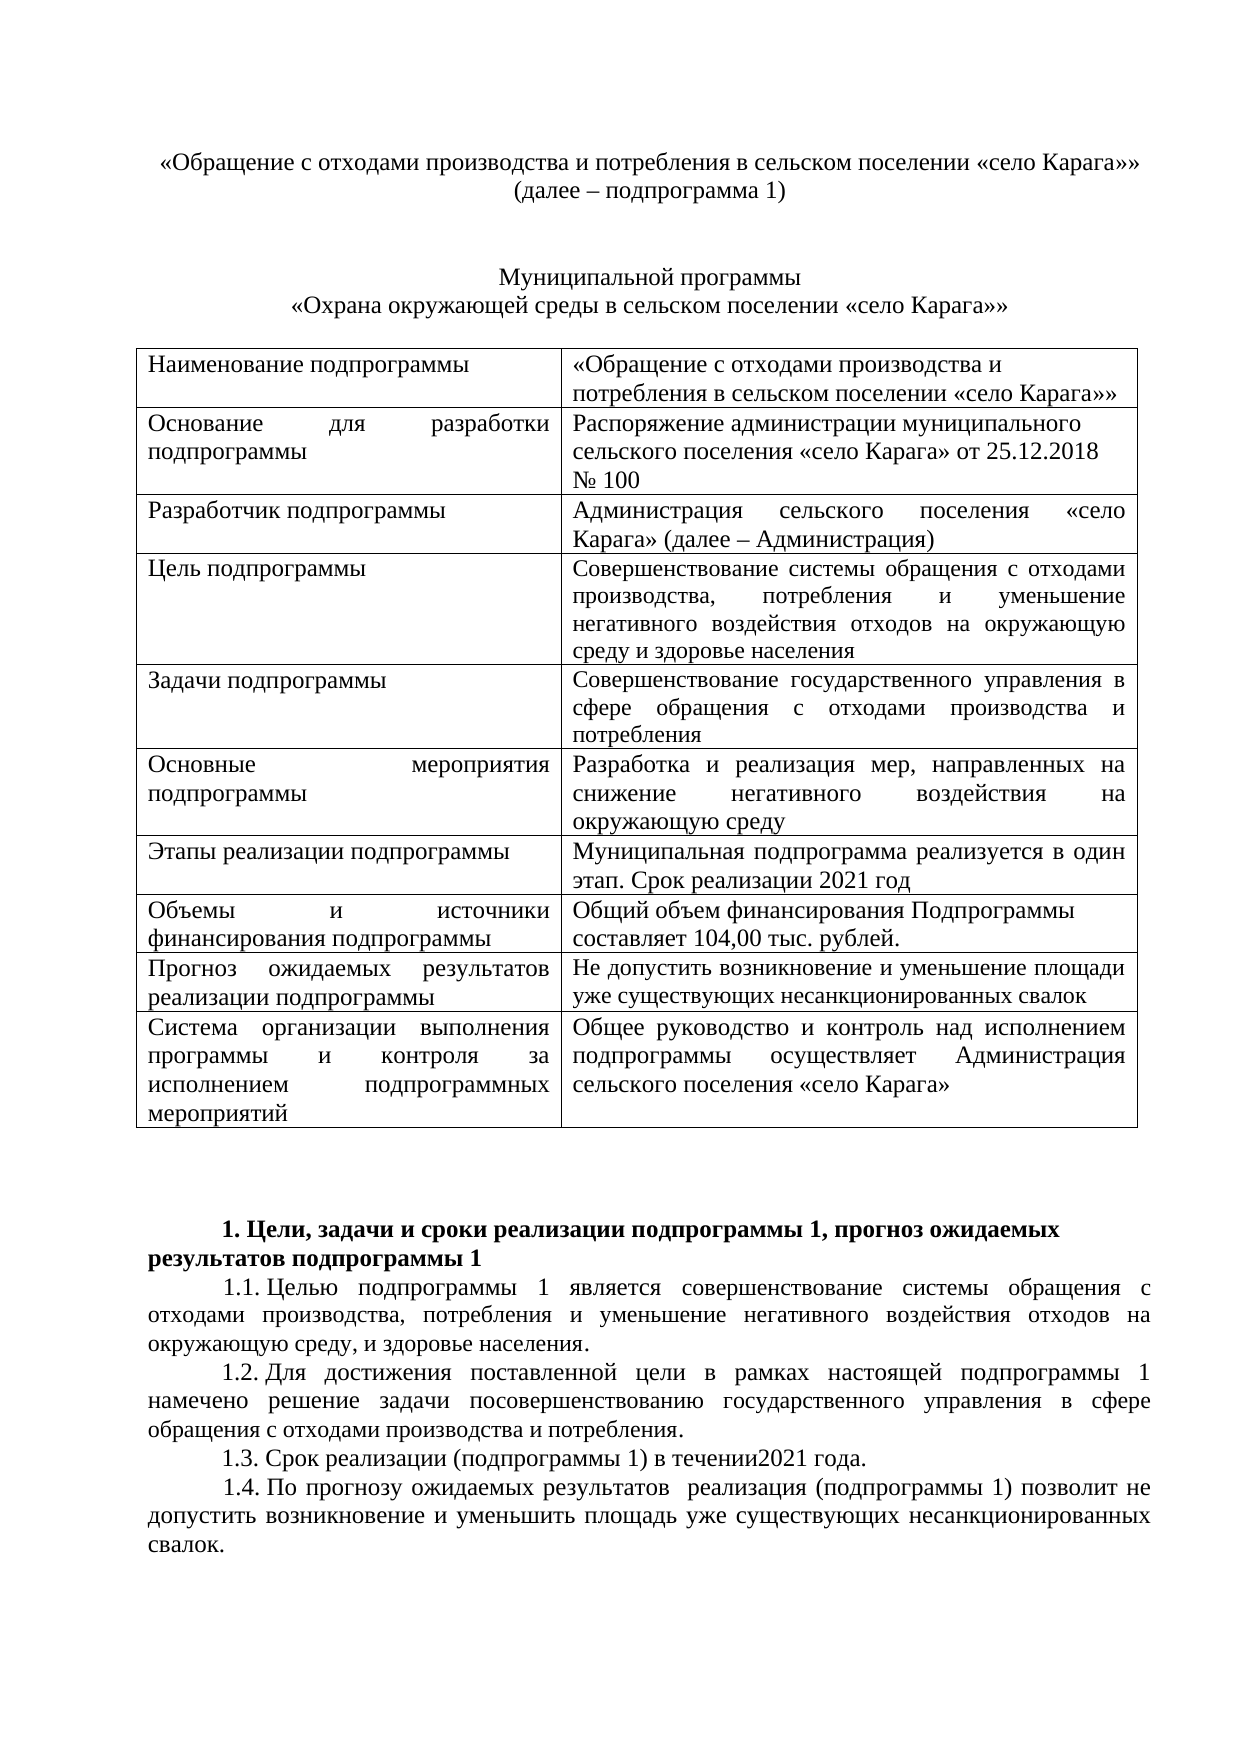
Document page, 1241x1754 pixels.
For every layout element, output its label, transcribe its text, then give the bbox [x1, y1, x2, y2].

table_cell Прогноз ожидаемых результатов реализации подпрограммы [137, 953, 561, 1011]
table_cell Общее руководство и контроль над исполнением подпрограммы осуществляет Администрация сельского поселения «село Карага» [562, 1012, 1137, 1127]
table_cell Совершенствование системы обращения с отходами производства, потребления и уменьшение негативного воздействия отходов на окружающую среду и здоровье населения [562, 554, 1137, 664]
table_cell Разработчик подпрограммы [137, 495, 561, 552]
table_cell Цель подпрограммы [137, 554, 561, 664]
table_cell Задачи подпрограммы [137, 665, 561, 748]
text 1. Цели, задачи и сроки реализации подпрограммы 1, прогноз ожидаемых результатов подпрограммы 1 [148, 1214, 1152, 1272]
table_cell Совершенствование государственного управления в сфере обращения с отходами производства и потребления [562, 665, 1137, 748]
table_cell Разработка и реализация мер, направленных на снижение негативного воздействия на окружающую среду [562, 749, 1137, 835]
text Муниципальной программы [148, 262, 1152, 291]
table_cell Не допустить возникновение и уменьшение площади уже существующих несанкционированных свалок [562, 953, 1137, 1011]
text (далее – подпрограмма 1) [148, 176, 1152, 204]
table_header Наименование подпрограммы [137, 349, 561, 407]
table_cell Общий объем финансирования Подпрограммы составляет 104,00 тыс. рублей. [562, 895, 1137, 952]
table_cell Объемы и источники финансирования подпрограммы [137, 895, 561, 952]
table_cell Основание для разработки подпрограммы [137, 408, 561, 494]
text «Охрана окружающей среды в сельском поселении «село Карага»» [148, 291, 1152, 319]
text «Обращение с отходами производства и потребления в сельском поселении «село Карага»» [148, 147, 1152, 176]
text 1.4. По прогнозу ожидаемых результатов реализация (подпрограммы 1) позволит не допустить возникновение и уменьшить площадь уже существующих несанкционированных свалок. [148, 1472, 1152, 1558]
table_cell Этапы реализации подпрограммы [137, 836, 561, 894]
table_cell Распоряжение администрации муниципального сельского поселения «село Карага» от 25.12.2018 № 100 [562, 408, 1137, 494]
table_cell Муниципальная подпрограмма реализуется в один этап. Срок реализации 2021 год [562, 836, 1137, 894]
table_cell Администрация сельского поселения «село Карага» (далее – Администрация) [562, 495, 1137, 552]
table_cell Система организации выполнения программы и контроля за исполнением подпрограммных мероприятий [137, 1012, 561, 1127]
table_header «Обращение с отходами производства и потребления в сельском поселении «село Карага»» [562, 349, 1137, 407]
text 1.3. Срок реализации (подпрограммы 1) в течении2021 года. [148, 1443, 1152, 1472]
table_cell Основные мероприятия подпрограммы [137, 749, 561, 835]
text 1.2. Для достижения поставленной цели в рамках настоящей подпрограммы 1 намечено решение задачи посовершенствованию государственного управления в сфере обращения с отходами производства и потребления. [148, 1357, 1152, 1443]
text 1.1. Целью подпрограммы 1 является совершенствование системы обращения с отходами производства, потребления и уменьшение негативного воздействия отходов на окружающую среду, и здоровье населения. [148, 1272, 1152, 1357]
